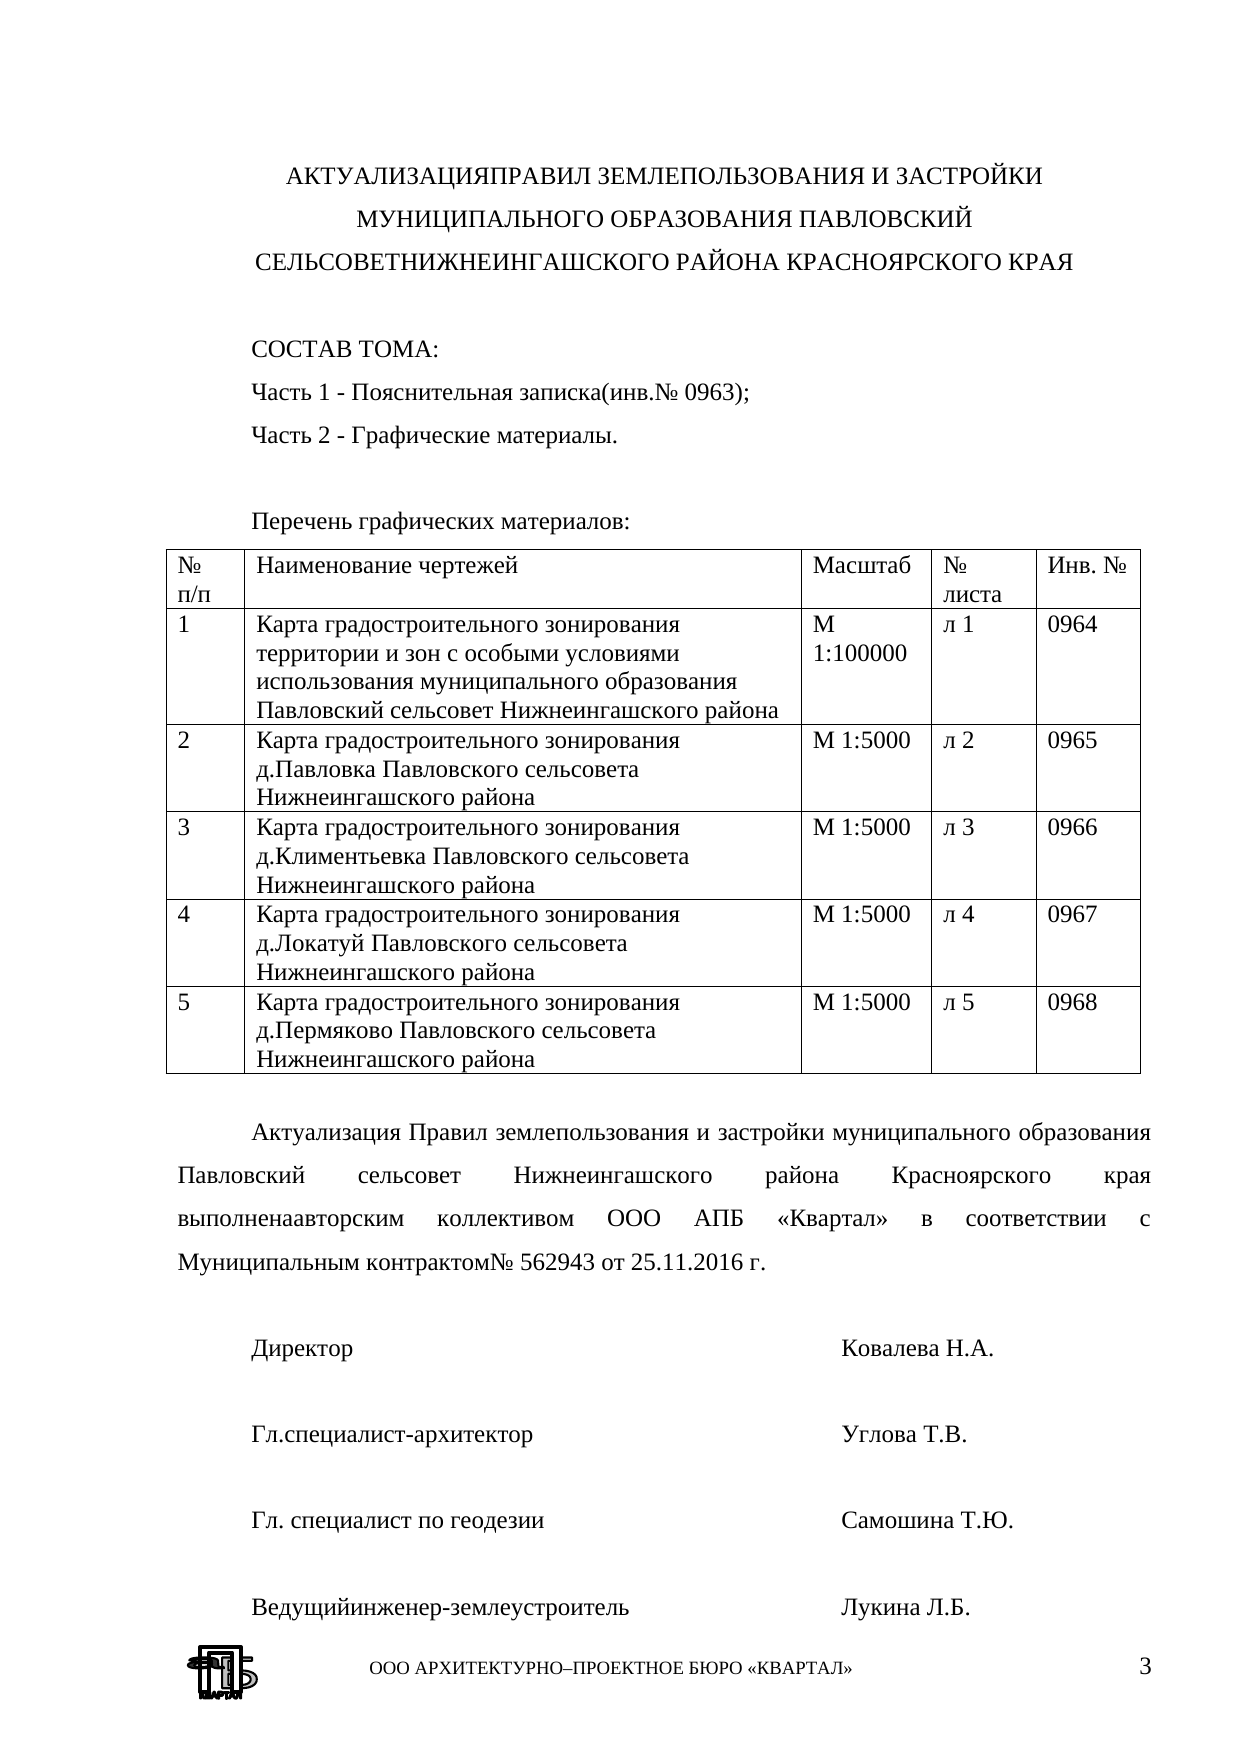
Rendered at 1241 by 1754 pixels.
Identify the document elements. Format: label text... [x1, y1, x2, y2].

table_cell 0967 [1037, 900, 1140, 986]
text Ведущийинженер-землеустроитель Лукина Л.Б. [177, 1592, 1152, 1620]
text АКТУАЛИЗАЦИЯПРАВИЛ ЗЕМЛЕПОЛЬЗОВАНИЯ И ЗАСТРОЙКИ [177, 161, 1152, 190]
table_cell 0965 [1037, 725, 1140, 811]
table_cell л 1 [932, 609, 1036, 724]
table_cell Карта градостроительного зонирования д.Пермяково Павловского сельсовета Нижнеингашского района [245, 987, 801, 1073]
table_cell М 1:5000 [802, 900, 931, 986]
table_cell 5 [167, 987, 244, 1073]
table_cell л 5 [932, 987, 1036, 1073]
table_cell л 2 [932, 725, 1036, 811]
text Перечень графических материалов: [177, 506, 1152, 535]
table_cell Карта градостроительного зонирования д.Локатуй Павловского сельсовета Нижнеингашского района [245, 900, 801, 986]
table_cell М 1:5000 [802, 725, 931, 811]
text Актуализация Правил землепользования и застройки муниципального образования Павловский сельсовет Нижнеингашского района Красноярского края выполненаавторским коллективом ООО АПБ «Квартал» в соответствии с Муниципальным контрактом№ 562943 от 25.11.2016 г. [177, 1117, 1152, 1275]
text Часть 2 - Графические материалы. [177, 420, 1152, 449]
text МУНИЦИПАЛЬНОГО ОБРАЗОВАНИЯ ПАВЛОВСКИЙ СЕЛЬСОВЕТНИЖНЕИНГАШСКОГО РАЙОНА КРАСНОЯРСКОГО КРАЯ [177, 204, 1152, 276]
table_cell 4 [167, 900, 244, 986]
table_cell 1 [167, 609, 244, 724]
text Гл. специалист по геодезии Самошина Т.Ю. [177, 1505, 1152, 1534]
table_cell М 1:100000 [802, 609, 931, 724]
table_cell 2 [167, 725, 244, 811]
table_cell 3 [167, 812, 244, 898]
text Гл.специалист-архитектор Углова Т.В. [177, 1419, 1152, 1448]
table_header № листа [932, 550, 1036, 608]
table_cell л 3 [932, 812, 1036, 898]
table_cell М 1:5000 [802, 987, 931, 1073]
table_header Инв. № [1037, 550, 1140, 608]
table_cell Карта градостроительного зонирования д.Климентьевка Павловского сельсовета Нижнеингашского района [245, 812, 801, 898]
table_header Масштаб [802, 550, 931, 608]
table_cell 0966 [1037, 812, 1140, 898]
text СОСТАВ ТОМА: [177, 334, 1152, 362]
table_cell 0964 [1037, 609, 1140, 724]
table_header № п/п [167, 550, 244, 608]
table_cell М 1:5000 [802, 812, 931, 898]
text Часть 1 - Пояснительная записка(инв.№ 0963); [177, 377, 1152, 406]
text Директор Ковалева Н.А. [177, 1333, 1152, 1362]
table_cell 0968 [1037, 987, 1140, 1073]
table_cell Карта градостроительного зонирования д.Павловка Павловского сельсовета Нижнеингашского района [245, 725, 801, 811]
table_cell л 4 [932, 900, 1036, 986]
table_header Наименование чертежей [245, 550, 801, 608]
table_cell Карта градостроительного зонирования территории и зон с особыми условиями использования муниципального образования Павловский сельсовет Нижнеингашского района [245, 609, 801, 724]
